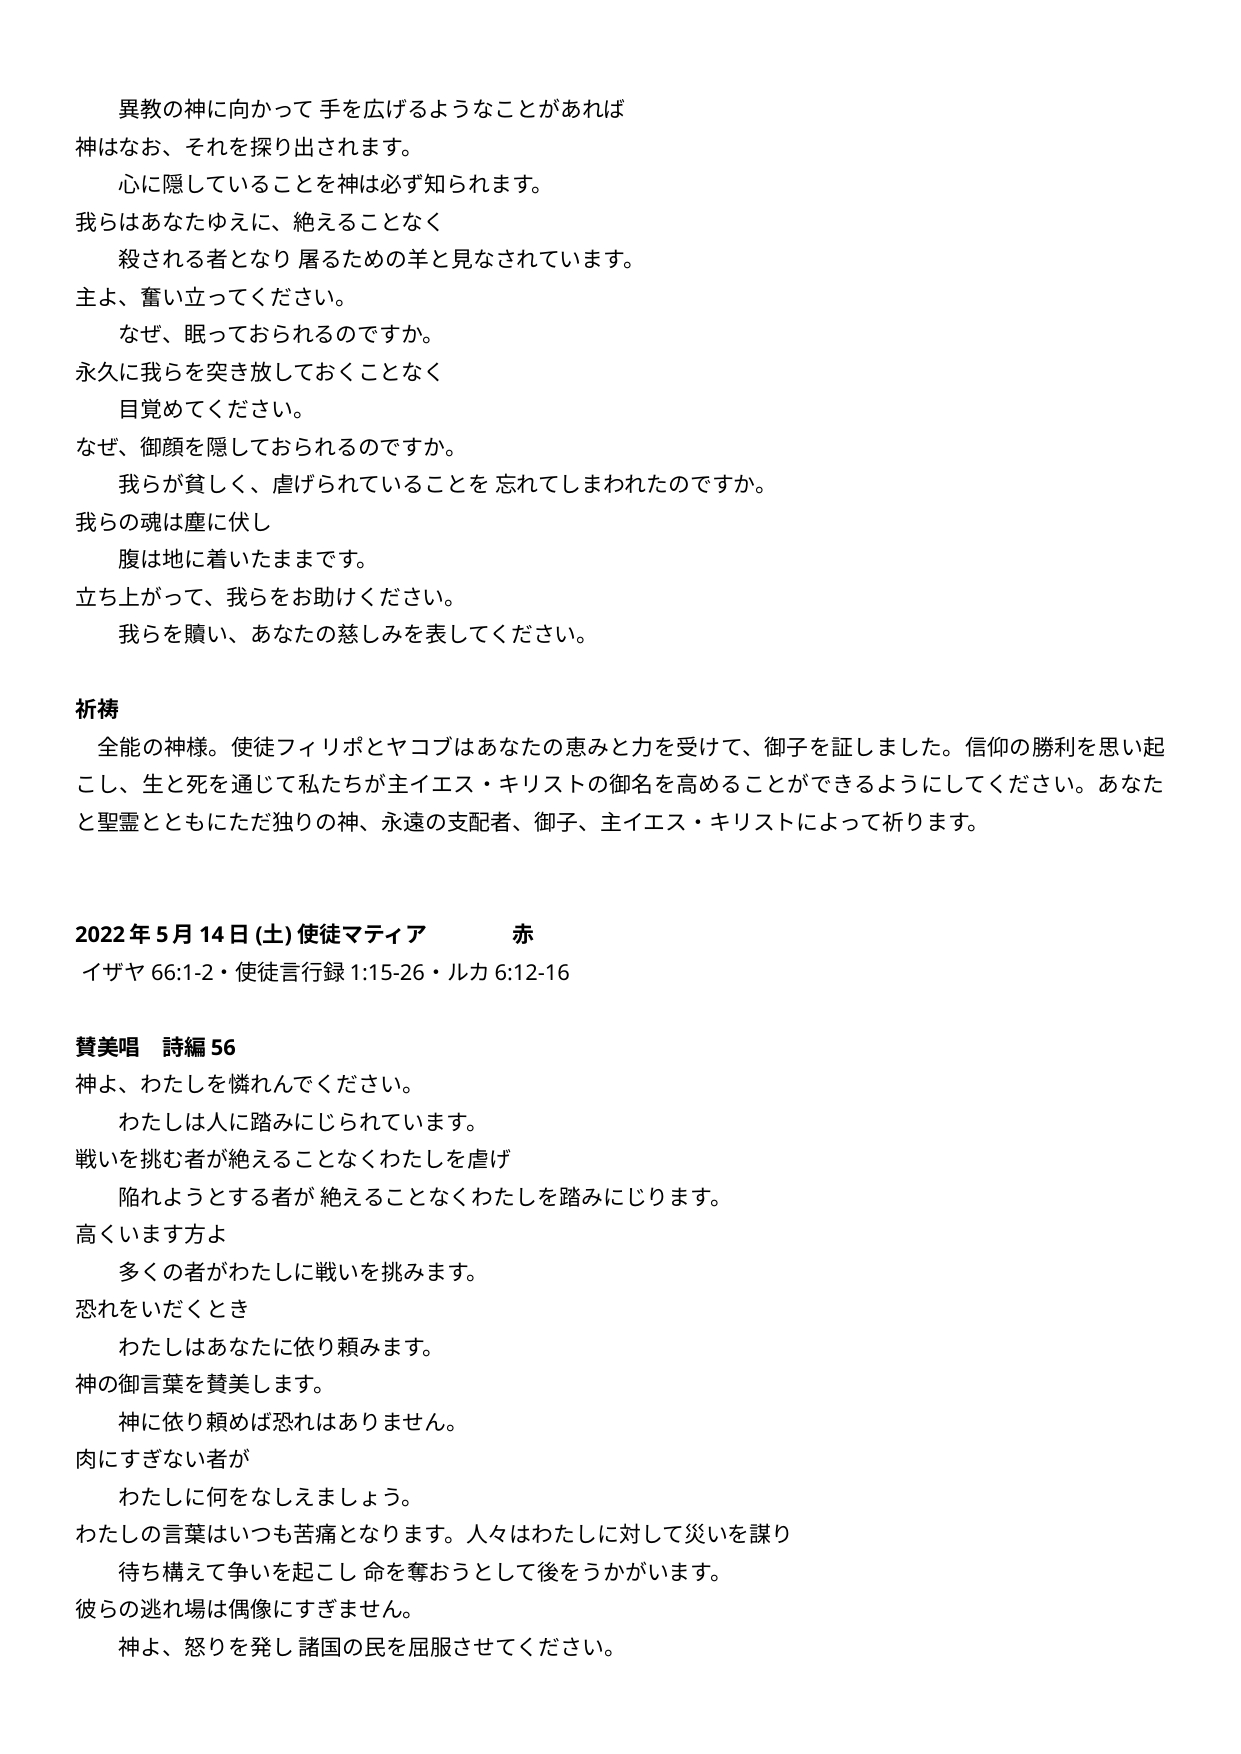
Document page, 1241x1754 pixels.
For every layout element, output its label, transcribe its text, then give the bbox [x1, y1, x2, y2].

text 我らが貧しく、虐げられていることを 忘れてしまわれたのですか。 [75, 464, 1165, 502]
text 神の御言葉を賛美します。 [75, 1364, 1165, 1402]
text イザヤ66:1-2・使徒言行録1:15-26・ルカ6:12-16 [75, 952, 1165, 989]
text 陥れようとする者が 絶えることなくわたしを踏みにじります。 [75, 1177, 1165, 1214]
text 腹は地に着いたままです。 [75, 539, 1165, 577]
text 我らを贖い、あなたの慈しみを表してください。 [75, 614, 1165, 652]
text 神よ、怒りを発し 諸国の民を屈服させてください。 [75, 1627, 1165, 1664]
text 2022年5月14日 (土) 使徒マティア 赤 [75, 914, 1165, 952]
text なぜ、御顔を隠しておられるのですか。 [75, 427, 1165, 464]
text 心に隠していることを神は必ず知られます。 [75, 164, 1165, 202]
text 目覚めてください。 [75, 389, 1165, 427]
text 主よ、奮い立ってください。 [75, 277, 1165, 314]
text 彼らの逃れ場は偶像にすぎません。 [75, 1589, 1165, 1627]
text 神はなお、それを探り出されます。 [75, 127, 1165, 164]
text 我らはあなたゆえに、絶えることなく [75, 202, 1165, 239]
text 待ち構えて争いを起こし 命を奪おうとして後をうかがいます。 [75, 1552, 1165, 1589]
text 高くいます方よ [75, 1214, 1165, 1252]
text 多くの者がわたしに戦いを挑みます。 [75, 1252, 1165, 1289]
text わたしに何をなしえましょう。 [75, 1477, 1165, 1514]
text 恐れをいだくとき [75, 1289, 1165, 1327]
text わたしはあなたに依り頼みます。 [75, 1327, 1165, 1364]
text 永久に我らを突き放しておくことなく [75, 352, 1165, 389]
text なぜ、眠っておられるのですか。 [75, 314, 1165, 352]
text 異教の神に向かって 手を広げるようなことがあれば [75, 89, 1165, 127]
text 神に依り頼めば恐れはありません。 [75, 1402, 1165, 1439]
text 立ち上がって、我らをお助けください。 [75, 577, 1165, 614]
text わたしは人に踏みにじられています。 [75, 1102, 1165, 1139]
text わたしの言葉はいつも苦痛となります。人々はわたしに対して災いを謀り [75, 1514, 1165, 1552]
text 賛美唱 詩編56 [75, 1027, 1165, 1064]
text 肉にすぎない者が [75, 1439, 1165, 1477]
text 我らの魂は塵に伏し [75, 502, 1165, 539]
text 全能の神様。使徒フィリポとヤコブはあなたの恵みと力を受けて、御子を証しました。信仰の勝利を思い起こし、生と死を通じて私たちが主イエス・キリストの御名を高めることができるようにしてください。あなたと聖霊とともにただ独りの神、永遠の支配者、御子、主イエス・キリストによって祈ります。 [75, 727, 1165, 839]
text 殺される者となり 屠るための羊と見なされています。 [75, 239, 1165, 277]
text 神よ、わたしを憐れんでください。 [75, 1064, 1165, 1102]
text 祈祷 [75, 689, 1165, 727]
text 戦いを挑む者が絶えることなくわたしを虐げ [75, 1139, 1165, 1177]
